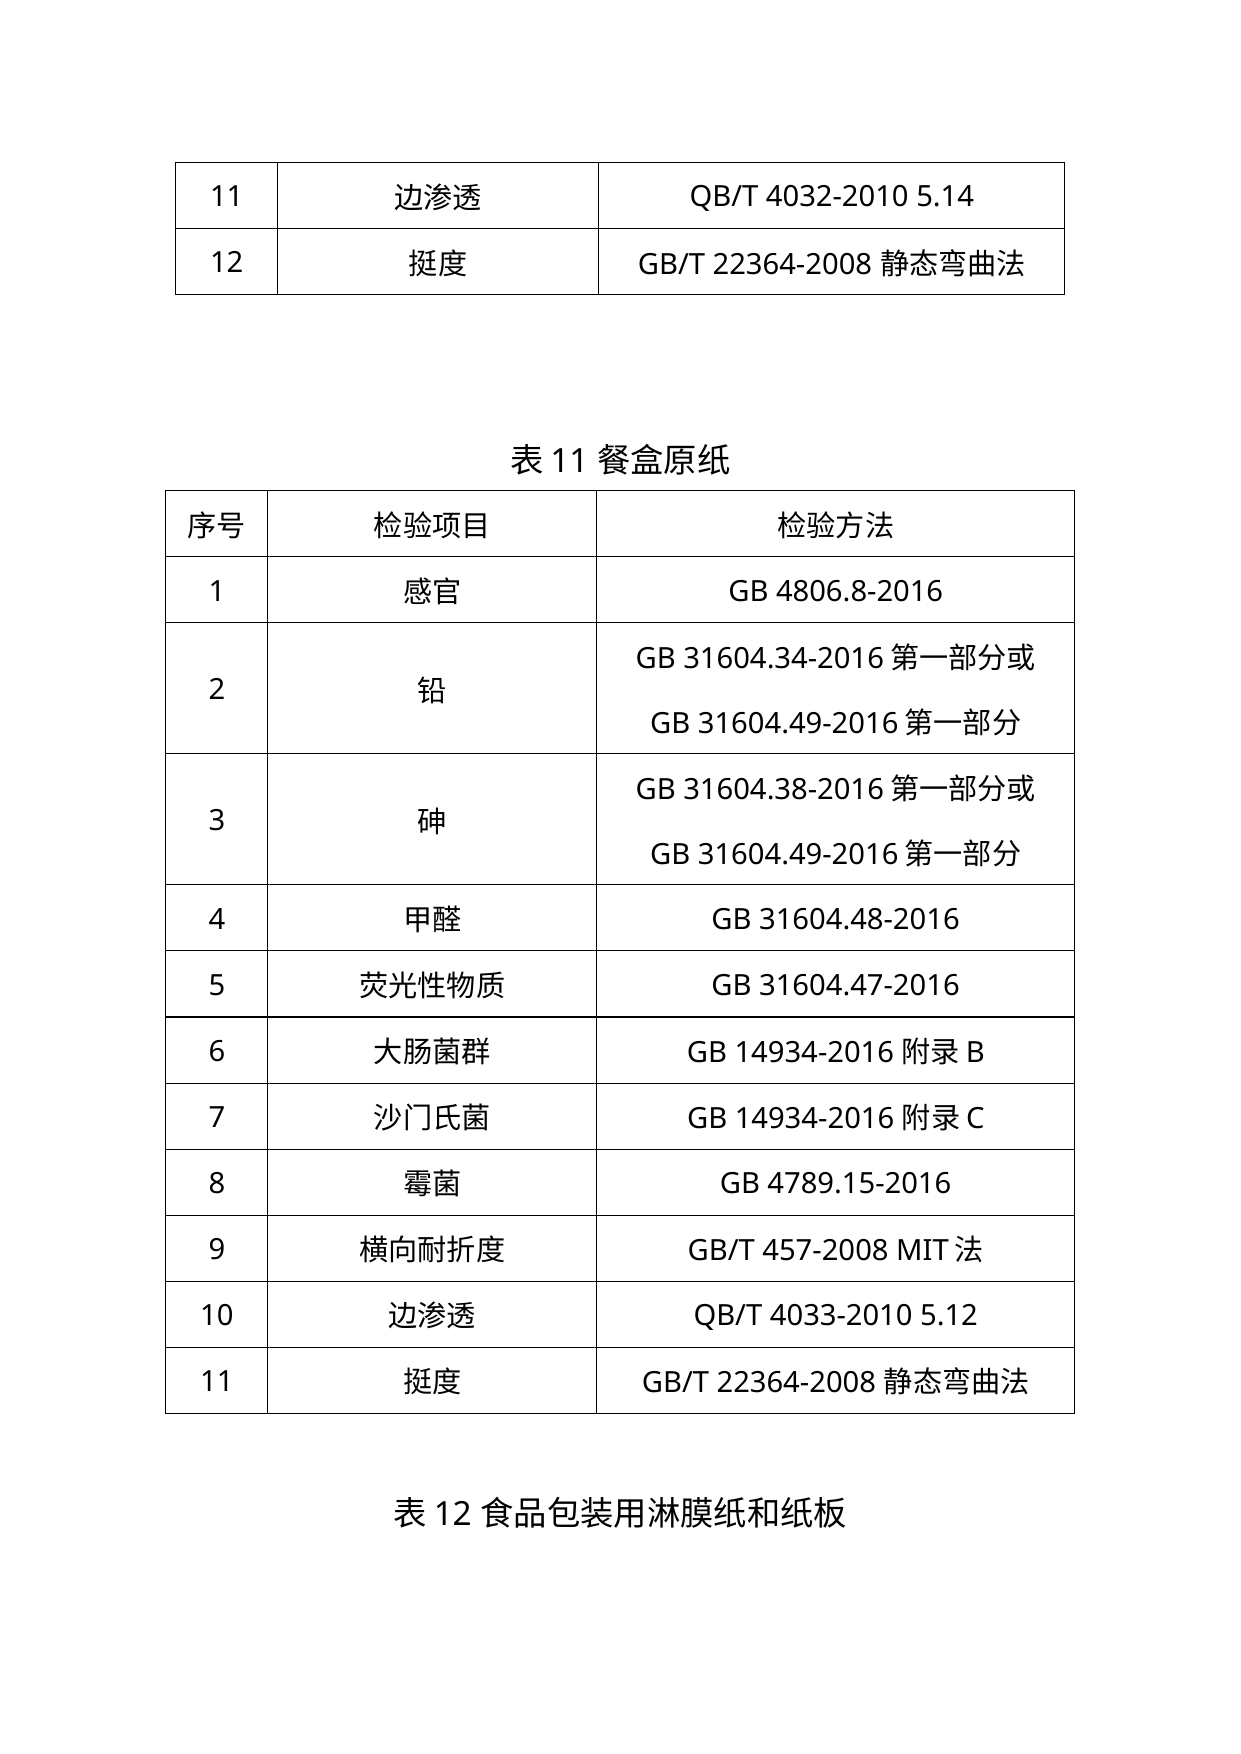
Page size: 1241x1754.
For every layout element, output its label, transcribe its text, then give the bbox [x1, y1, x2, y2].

table_cell 霉菌 [268, 1150, 596, 1214]
table_cell 9 [166, 1216, 267, 1281]
table_cell GB/T 457-2008 MIT法 [597, 1216, 1074, 1281]
table_cell 5 [166, 951, 267, 1016]
table_cell 7 [166, 1084, 267, 1148]
table_cell GB 4806.8-2016 [597, 557, 1074, 622]
table_cell GB 31604.38-2016第一部分或 GB 31604.49-2016第一部分 [597, 754, 1074, 884]
table_cell 挺度 [268, 1348, 596, 1413]
table_cell GB 14934-2016 附录B [597, 1018, 1074, 1082]
table_cell QB/T 4032-2010 5.14 [599, 163, 1064, 228]
table_cell 边渗透 [268, 1282, 596, 1347]
table_cell 荧光性物质 [268, 951, 596, 1016]
table_header 序号 [166, 491, 267, 556]
table_cell GB 31604.34-2016第一部分或 GB 31604.49-2016第一部分 [597, 623, 1074, 753]
table_cell GB 31604.47-2016 [597, 951, 1074, 1016]
table_cell 1 [166, 557, 267, 622]
table_cell 大肠菌群 [268, 1018, 596, 1082]
table_cell GB 4789.15-2016 [597, 1150, 1074, 1214]
table_cell GB 31604.48-2016 [597, 885, 1074, 950]
table_cell 4 [166, 885, 267, 950]
table_cell QB/T 4033-2010 5.12 [597, 1282, 1074, 1347]
table_cell 砷 [268, 754, 596, 884]
table_cell 2 [166, 623, 267, 753]
table_header 检验方法 [597, 491, 1074, 556]
table_cell 6 [166, 1018, 267, 1082]
table_cell 甲醛 [268, 885, 596, 950]
table_cell 横向耐折度 [268, 1216, 596, 1281]
table_cell GB/T 22364-2008 静态弯曲法 [597, 1348, 1074, 1413]
table_cell 11 [166, 1348, 267, 1413]
table_cell 感官 [268, 557, 596, 622]
text 表12 食品包装用淋膜纸和纸板 [187, 1479, 1053, 1544]
table_cell 12 [176, 229, 277, 294]
text 表11 餐盒原纸 [187, 425, 1053, 490]
table_cell 8 [166, 1150, 267, 1214]
table_cell 3 [166, 754, 267, 884]
table_cell 铅 [268, 623, 596, 753]
table_cell 10 [166, 1282, 267, 1347]
table_cell 沙门氏菌 [268, 1084, 596, 1148]
table_cell GB 14934-2016 附录C [597, 1084, 1074, 1148]
table_cell 边渗透 [278, 163, 598, 228]
table_cell 挺度 [278, 229, 598, 294]
table_cell GB/T 22364-2008 静态弯曲法 [599, 229, 1064, 294]
table_cell 11 [176, 163, 277, 228]
table_header 检验项目 [268, 491, 596, 556]
